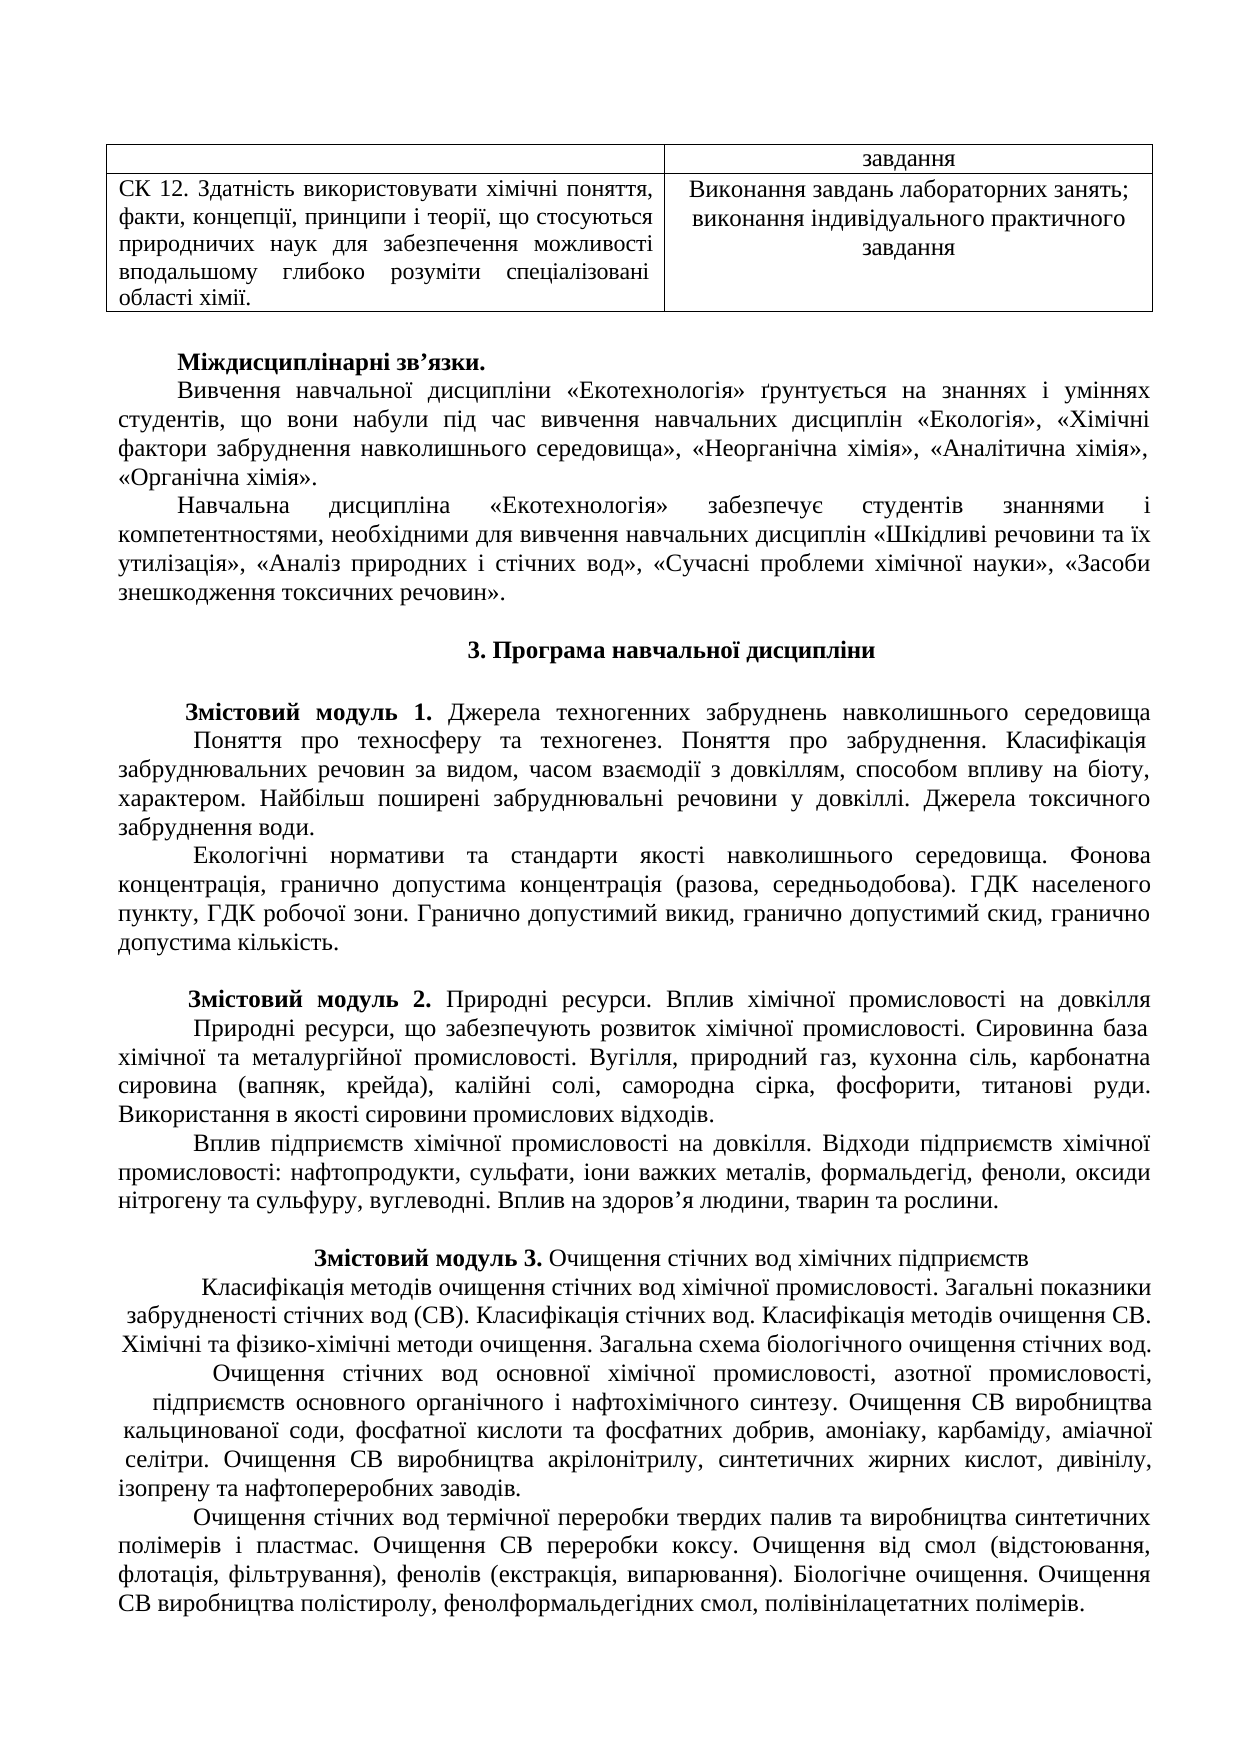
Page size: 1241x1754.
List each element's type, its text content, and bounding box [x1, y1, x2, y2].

text Вивчення навчальної дисципліни «Екотехнологія» ґрунтується на знаннях і уміннях студентів, що вони набули під час вивчення навчальних дисциплін «Екологія», «Хімічні фактори забруднення навколишнього середовища», «Неорганічна хімія», «Аналітична хімія», [118, 376, 1152, 462]
text Міждисциплінарні зв’язки. [177, 347, 1163, 376]
text Очищення стічних вод термічної переробки твердих палив та виробництва синтетичних полімерів і пластмас. Очищення СВ переробки коксу. Очищення від смол (відстоювання, флотація, фільтрування), фенолів (екстракція, випарювання). Біологічне очищення. Очищення СВ виробництва полістиролу, фенолформальдегідних смол, полівінілацетатних полімерів. [118, 1502, 1152, 1617]
text Екологічні нормативи та стандарти якості навколишнього середовища. Фонова концентрація, гранично допустима концентрація (разова, середньодобова). ГДК населеного пункту, ГДК робочої зони. Гранично допустимий викид, гранично допустимий скид, гранично допустима кількість. [118, 840, 1152, 955]
list Програма навчальної дисципліни [467, 635, 1163, 663]
table_header завдання [665, 145, 1152, 173]
text забруднювальних речовин за видом, часом взаємодії з довкіллям, способом впливу на біоту, характером. Найбільш поширені забруднювальні речовини у довкіллі. Джерела токсичного забруднення води. [118, 754, 1151, 840]
text хімічної та металургійної промисловості. Вугілля, природний газ, кухонна сіль, карбонатна сировина (вапняк, крейда), калійні солі, самородна сірка, фосфорити, титанові руди. Використання в якості сировини промислових відходів. [118, 1042, 1152, 1128]
table_header [107, 145, 664, 173]
text Змістовий модуль 1. Джерела техногенних забруднень навколишнього середовища Поняття про техносферу та техногенез. Поняття про забруднення. Класифікація [185, 697, 1151, 754]
text ізопрену та нафтопереробних заводів. [118, 1473, 1163, 1502]
text Змістовий модуль 2. Природні ресурси. Вплив хімічної промисловості на довкілля Природні ресурси, що забезпечують розвиток хімічної промисловості. Сировинна база [188, 984, 1152, 1042]
table_cell СК 12. Здатність використовувати хімічні поняття, факти, концепції, принципи і теорії, що стосуються природничих наук для забезпечення можливості вподальшому глибоко розуміти спеціалізовані області хімії. [107, 174, 664, 311]
text Змістовий модуль 3. Очищення стічних вод хімічних підприємств [314, 1243, 1163, 1272]
text Вплив підприємств хімічної промисловості на довкілля. Відходи підприємств хімічної промисловості: нафтопродукти, сульфати, іони важких металів, формальдегід, феноли, оксиди нітрогену та сульфуру, вуглеводні. Вплив на здоров’я людини, тварин та рослини. [118, 1128, 1152, 1214]
table_cell Виконання завдань лабораторних занять; виконання індивідуального практичного завдання [665, 174, 1152, 311]
text «Органічна хімія». [118, 462, 1163, 491]
text Класифікація методів очищення стічних вод хімічної промисловості. Загальні показники забрудненості стічних вод (СВ). Класифікація стічних вод. Класифікація методів очищення СВ. Хімічні та фізико-хімічні методи очищення. Загальна схема біологічного очищення стічних вод. Очищення стічних вод основної хімічної промисловості, азотної промисловості, підприємств основного органічного і нафтохімічного синтезу. Очищення СВ виробництва кальцинованої соди, фосфатної кислоти та фосфатних добрив, амоніаку, карбаміду, аміачної селітри. Очищення СВ виробництва акрілонітрилу, синтетичних жирних кислот, дивінілу, [118, 1272, 1152, 1473]
text Навчальна дисципліна «Екотехнологія» забезпечує студентів знаннями і компетентностями, необхідними для вивчення навчальних дисциплін «Шкідливі речовини та їх утилізація», «Аналіз природних і стічних вод», «Сучасні проблеми хімічної науки», «Засоби знешкодження токсичних речовин». [118, 491, 1152, 606]
